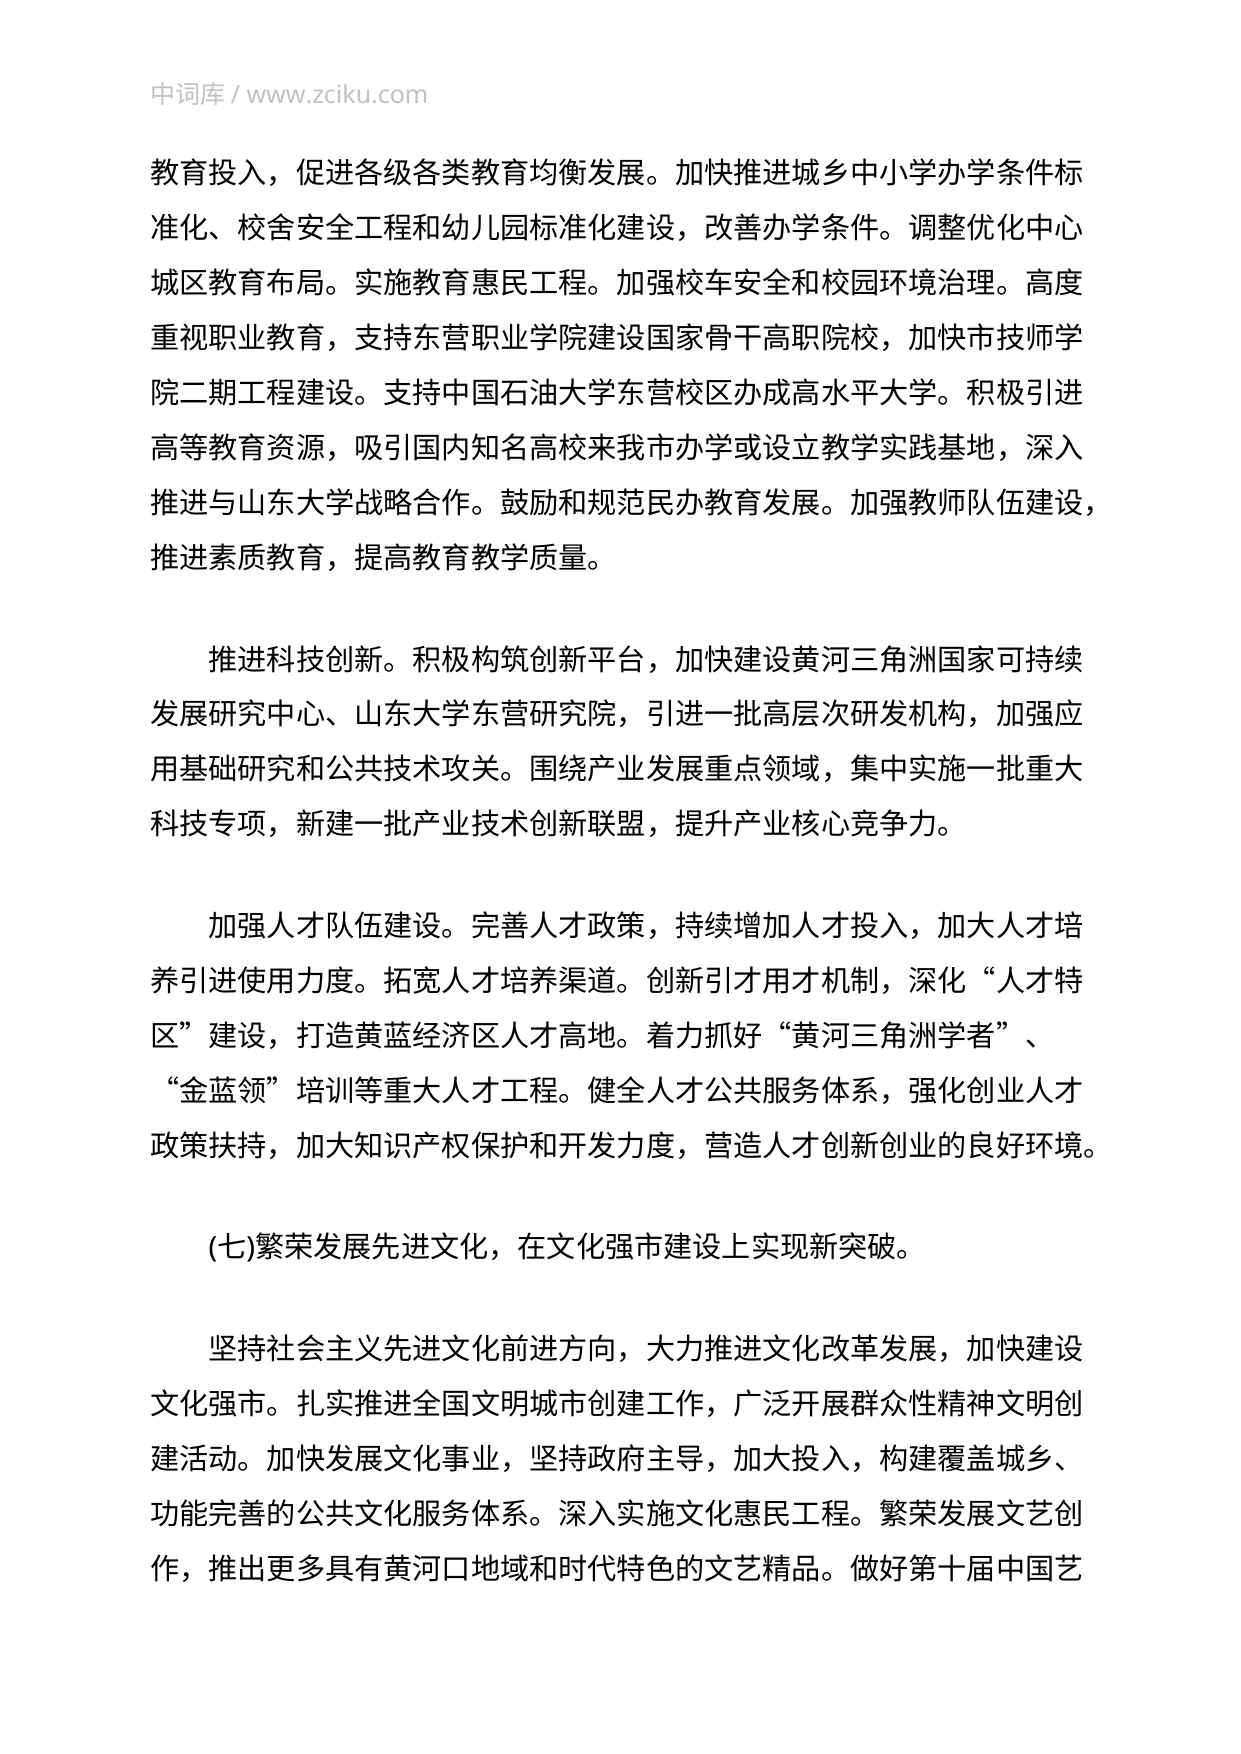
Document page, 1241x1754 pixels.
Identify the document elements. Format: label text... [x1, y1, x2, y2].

text 加强人才队伍建设。完善人才政策，持续增加人才投入，加大人才培养引进使用力度。拓宽人才培养渠道。创新引才用才机制，深化“人才特区”建设，打造黄蓝经济区人才高地。着力抓好“黄河三角洲学者”、“金蓝领”培训等重大人才工程。健全人才公共服务体系，强化创业人才政策扶持，加大知识产权保护和开发力度，营造人才创新创业的良好环境。 [150, 902, 1090, 1164]
text (七)繁荣发展先进文化，在文化强市建设上实现新突破。 [150, 1224, 1090, 1266]
text 推进科技创新。积极构筑创新平台，加快建设黄河三角洲国家可持续发展研究中心、山东大学东营研究院，引进一批高层次研发机构，加强应用基础研究和公共技术攻关。围绕产业发展重点领域，集中实施一批重大科技专项，新建一批产业技术创新联盟，提升产业核心竞争力。 [150, 636, 1090, 843]
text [150, 150, 1090, 577]
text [150, 1326, 1090, 1588]
